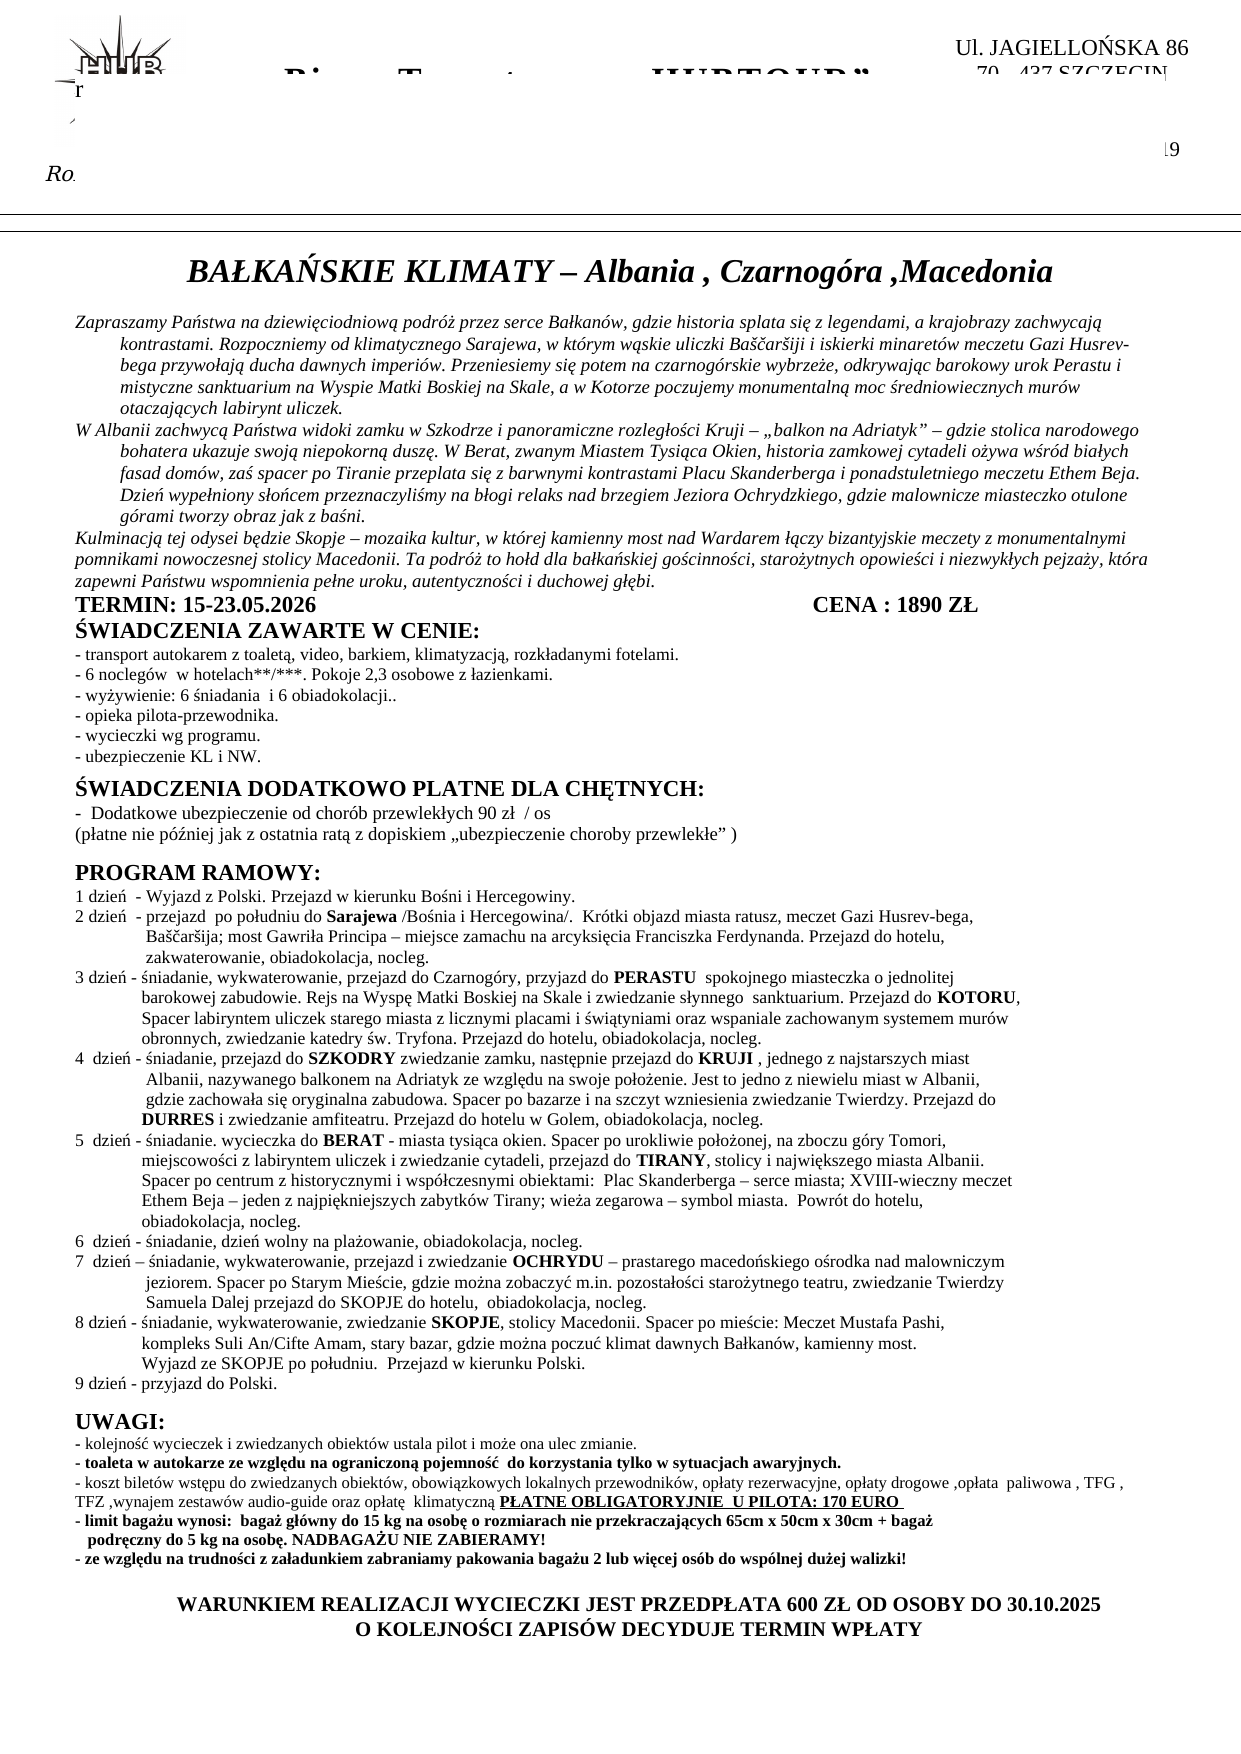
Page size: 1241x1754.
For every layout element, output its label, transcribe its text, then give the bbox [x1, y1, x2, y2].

text 9 dzień - przyjazd do Polski. [75, 1373, 1165, 1393]
text 5 dzień - śniadanie. wycieczka do BERAT - miasta tysiąca okien. Spacer po urokliwie położonej, na zboczu góry Tomori, [75, 1129, 1165, 1150]
text 4 dzień - śniadanie, przejazd do SZKODRY zwiedzanie zamku, następnie przejazd do KRUJI , jednego z najstarszych miast [75, 1048, 1165, 1068]
subtitle Kulminacją tej odysei będzie Skopje – mozaika kultur, w której kamienny most nad Wardarem łączy bizantyjskie meczety z monumentalnymi pomnikami nowoczesnej stolicy Macedonii. Ta podróż to hołd dla bałkańskiej gościnności, starożytnych opowieści i niezwykłych pejzaży, która zapewni Państwu wspomnienia pełne uroku, autentyczności i duchowej głębi. [75, 527, 1165, 591]
text DURRES i zwiedzanie amfiteatru. Przejazd do hotelu w Golem, obiadokolacja, nocleg. [75, 1109, 1165, 1129]
text Samuela Dalej przejazd do SKOPJE do hotelu, obiadokolacja, nocleg. 8 dzień - śniadanie, wykwaterowanie, zwiedzanie SKOPJE, stolicy Macedonii. Spacer po mieście: Meczet Mustafa Pashi, [75, 1292, 1165, 1332]
subtitle TERMIN: 15-23.05.2026 CENA : 1890 ZŁ [75, 591, 1165, 618]
text PROGRAM RAMOWY: [75, 859, 1165, 886]
text ŚWIADCZENIA DODATKOWO PLATNE DLA CHĘTNYCH: [75, 775, 1165, 802]
subtitle Zapraszamy Państwa na dziewięciodniową podróż przez serce Bałkanów, gdzie historia splata się z legendami, a krajobrazy zachwycają kontrastami. Rozpoczniemy od klimatycznego Sarajewa, w którym wąskie uliczki Baščaršiji i iskierki minaretów meczetu Gazi Husrev-bega przywołają ducha dawnych imperiów. Przeniesiemy się potem na czarnogórskie wybrzeże, odkrywając barokowy urok Perastu i mistyczne sanktuarium na Wyspie Matki Boskiej na Skale, a w Kotorze poczujemy monumentalną moc średniowiecznych murów otaczających labirynt uliczek. [75, 311, 1165, 419]
text - transport autokarem z toaletą, video, barkiem, klimatyzacją, rozkładanymi fotelami. [75, 644, 1165, 664]
text barokowej zabudowie. Rejs na Wyspę Matki Boskiej na Skale i zwiedzanie słynnego sanktuarium. Przejazd do KOTORU, [75, 987, 1165, 1007]
text Ethem Beja – jeden z najpiękniejszych zabytków Tirany; wieża zegarowa – symbol miasta. Powrót do hotelu, [75, 1190, 1165, 1211]
text 1 dzień - Wyjazd z Polski. Przejazd w kierunku Bośni i Hercegowiny. [75, 886, 1165, 906]
text gdzie zachowała się oryginalna zabudowa. Spacer po bazarze i na szczyt wzniesienia zwiedzanie Twierdzy. Przejazd do [75, 1089, 1165, 1109]
text miejscowości z labiryntem uliczek i zwiedzanie cytadeli, przejazd do TIRANY, stolicy i największego miasta Albanii. [75, 1150, 1165, 1170]
subtitle W Albanii zachwycą Państwa widoki zamku w Szkodrze i panoramiczne rozległości Kruji – „balkon na Adriatyk” – gdzie stolica narodowego bohatera ukazuje swoją niepokorną duszę. W Berat, zwanym Miastem Tysiąca Okien, historia zamkowej cytadeli ożywa wśród białych fasad domów, zaś spacer po Tiranie przeplata się z barwnymi kontrastami Placu Skanderberga i ponadstuletniego meczetu Ethem Beja. Dzień wypełniony słońcem przeznaczyliśmy na błogi relaks nad brzegiem Jeziora Ochrydzkiego, gdzie malownicze miasteczko otulone górami tworzy obraz jak z baśni. [75, 419, 1165, 527]
text (płatne nie później jak z ostatnia ratą z dopiskiem „ubezpieczenie choroby przewlekłe” ) [75, 823, 1165, 845]
text - limit bagażu wynosi: bagaż główny do 15 kg na osobę o rozmiarach nie przekraczających 65cm x 50cm x 30cm + bagaż [75, 1511, 1165, 1530]
text UWAGI: [75, 1408, 1165, 1434]
text Spacer labiryntem uliczek starego miasta z licznymi placami i świątyniami oraz wspaniale zachowanym systemem murów [75, 1007, 1165, 1028]
text jeziorem. Spacer po Starym Mieście, gdzie można zobaczyć m.in. pozostałości starożytnego teatru, zwiedzanie Twierdzy [75, 1272, 1165, 1292]
text Wyjazd ze SKOPJE po południu. Przejazd w kierunku Polski. [75, 1353, 1165, 1373]
text obiadokolacja, nocleg. [75, 1211, 1165, 1231]
text 6 dzień - śniadanie, dzień wolny na plażowanie, obiadokolacja, nocleg. [75, 1231, 1165, 1251]
text Spacer po centrum z historycznymi i współczesnymi obiektami: Plac Skanderberga – serce miasta; XVIII-wieczny meczet [75, 1170, 1165, 1190]
text 2 dzień - przejazd po południu do Sarajewa /Bośnia i Hercegowina/. Krótki objazd miasta ratusz, meczet Gazi Husrev-bega, [75, 906, 1165, 926]
text - wyżywienie: 6 śniadania i 6 obiadokolacji.. - opieka pilota-przewodnika. - wycieczki wg programu. - ubezpieczenie KL i NW. [75, 684, 1165, 766]
text ŚWIADCZENIA ZAWARTE W CENIE: [75, 618, 1165, 644]
text Baščaršija; most Gawriła Principa – miejsce zamachu na arcyksięcia Franciszka Ferdynanda. Przejazd do hotelu, [75, 926, 1165, 947]
text zakwaterowanie, obiadokolacja, nocleg. [75, 947, 1165, 967]
text kompleks Suli An/Cifte Amam, stary bazar, gdzie można poczuć klimat dawnych Bałkanów, kamienny most. [75, 1332, 1165, 1353]
text WARUNKIEM REALIZACJI WYCIECZKI JEST PRZEDPŁATA 600 ZŁ OD OSOBY DO 30.10.2025 [112, 1592, 1165, 1616]
text - Dodatkowe ubezpieczenie od chorób przewlekłych 90 zł / os [75, 802, 1165, 823]
text - kolejność wycieczek i zwiedzanych obiektów ustala pilot i może ona ulec zmianie. [75, 1434, 1165, 1453]
text - 6 noclegów w hotelach**/***. Pokoje 2,3 osobowe z łazienkami. [75, 664, 1165, 684]
text - koszt biletów wstępu do zwiedzanych obiektów, obowiązkowych lokalnych przewodników, opłaty rezerwacyjne, opłaty drogowe ,opłata paliwowa , TFG , TFZ ,wynajem zestawów audio-guide oraz opłatę klimatyczną PŁATNE OBLIGATORYJNIE U PILOTA: 170 EURO [75, 1472, 1165, 1511]
text 7 dzień – śniadanie, wykwaterowanie, przejazd i zwiedzanie OCHRYDU – prastarego macedońskiego ośrodka nad malowniczym [75, 1251, 1165, 1272]
text O KOLEJNOŚCI ZAPISÓW DECYDUJE TERMIN WPŁATY [112, 1616, 1165, 1641]
text podręczny do 5 kg na osobę. NADBAGAŻU NIE ZABIERAMY! [75, 1530, 1165, 1549]
text BAŁKAŃSKIE KLIMATY – Albania , Czarnogóra ,Macedonia [75, 251, 1165, 289]
text obronnych, zwiedzanie katedry św. Tryfona. Przejazd do hotelu, obiadokolacja, nocleg. [75, 1028, 1165, 1048]
text Albanii, nazywanego balkonem na Adriatyk ze względu na swoje położenie. Jest to jedno z niewielu miast w Albanii, [75, 1068, 1165, 1089]
text 3 dzień - śniadanie, wykwaterowanie, przejazd do Czarnogóry, przyjazd do PERASTU spokojnego miasteczka o jednolitej [75, 967, 1165, 987]
text - toaleta w autokarze ze względu na ograniczoną pojemność do korzystania tylko w sytuacjach awaryjnych. [75, 1453, 1165, 1472]
picture [54, 15, 186, 147]
text - ze względu na trudności z załadunkiem zabraniamy pakowania bagażu 2 lub więcej osób do wspólnej dużej walizki! [75, 1549, 1165, 1568]
